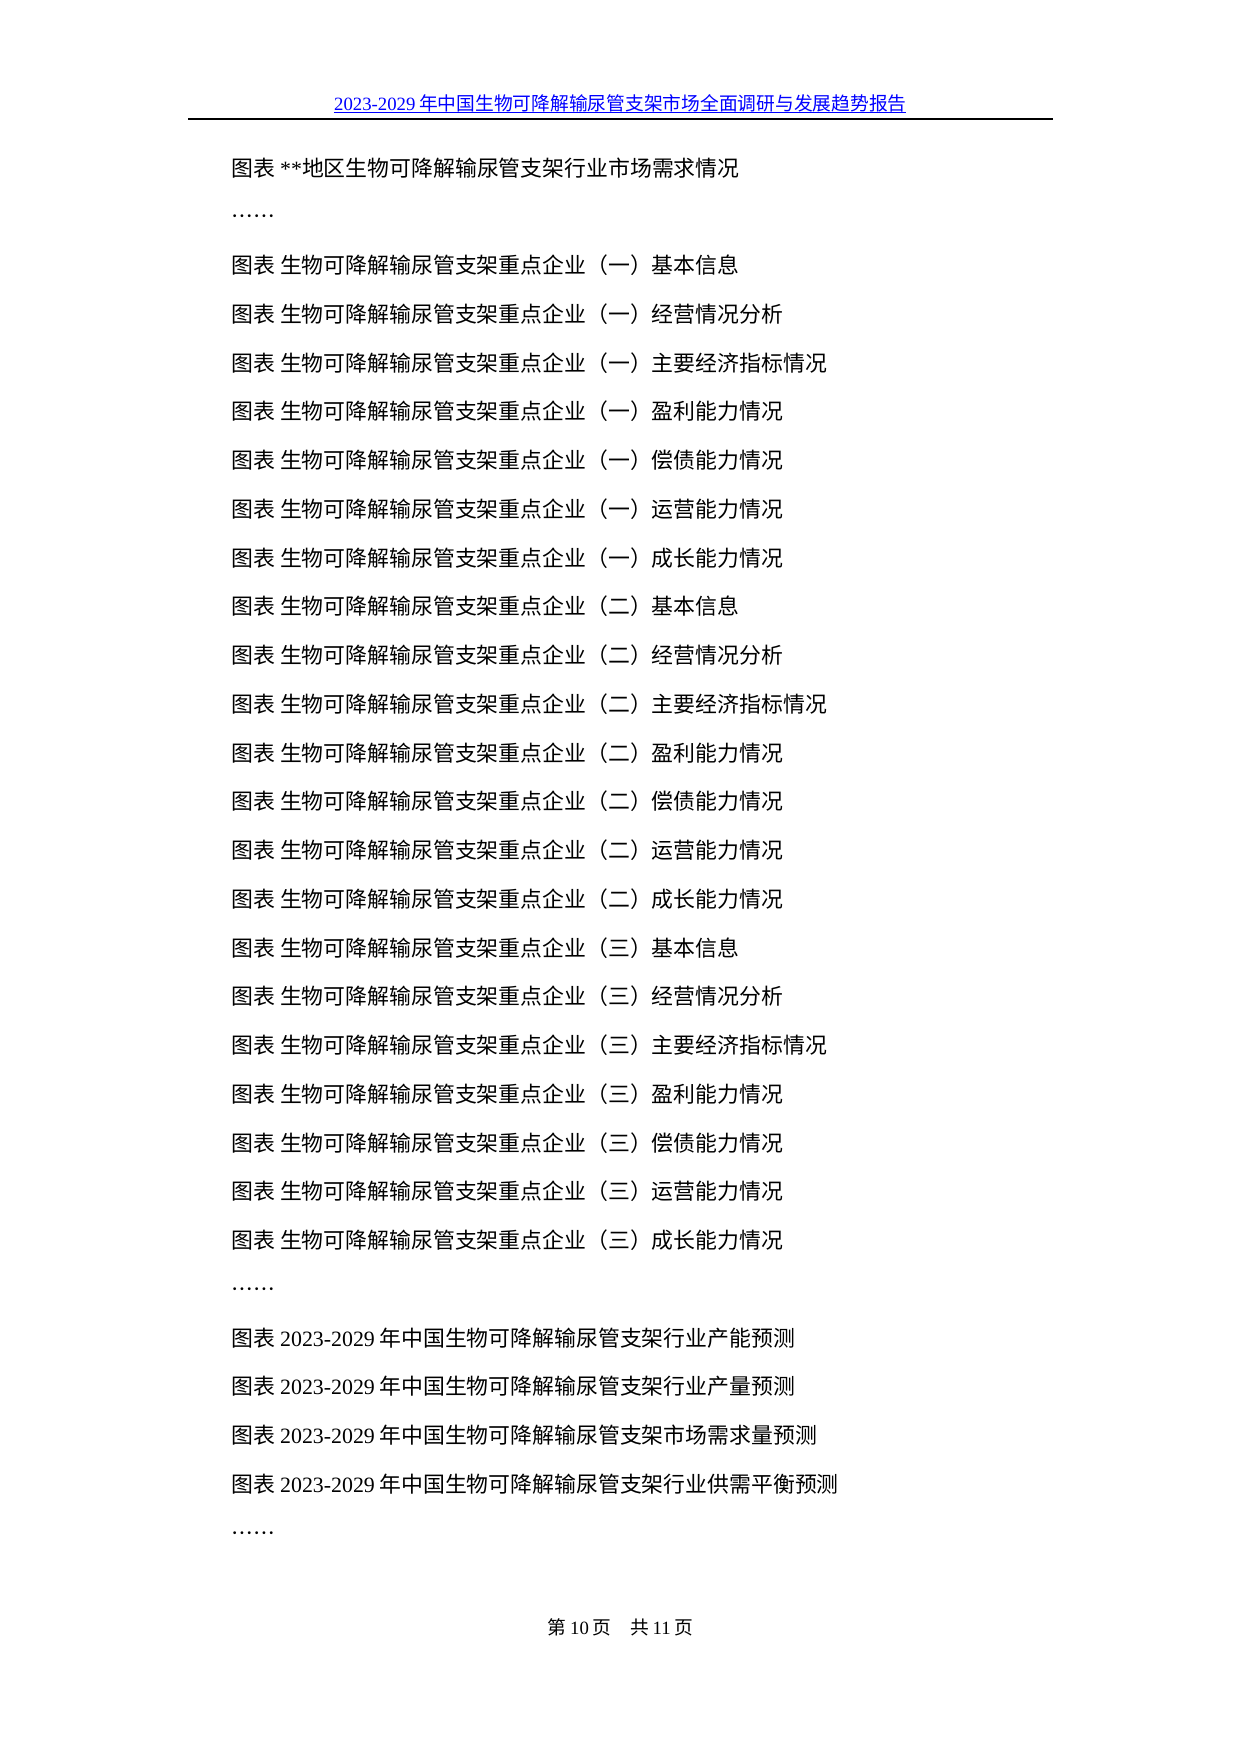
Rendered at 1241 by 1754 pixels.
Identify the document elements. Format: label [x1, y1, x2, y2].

text [187, 150, 1053, 1548]
